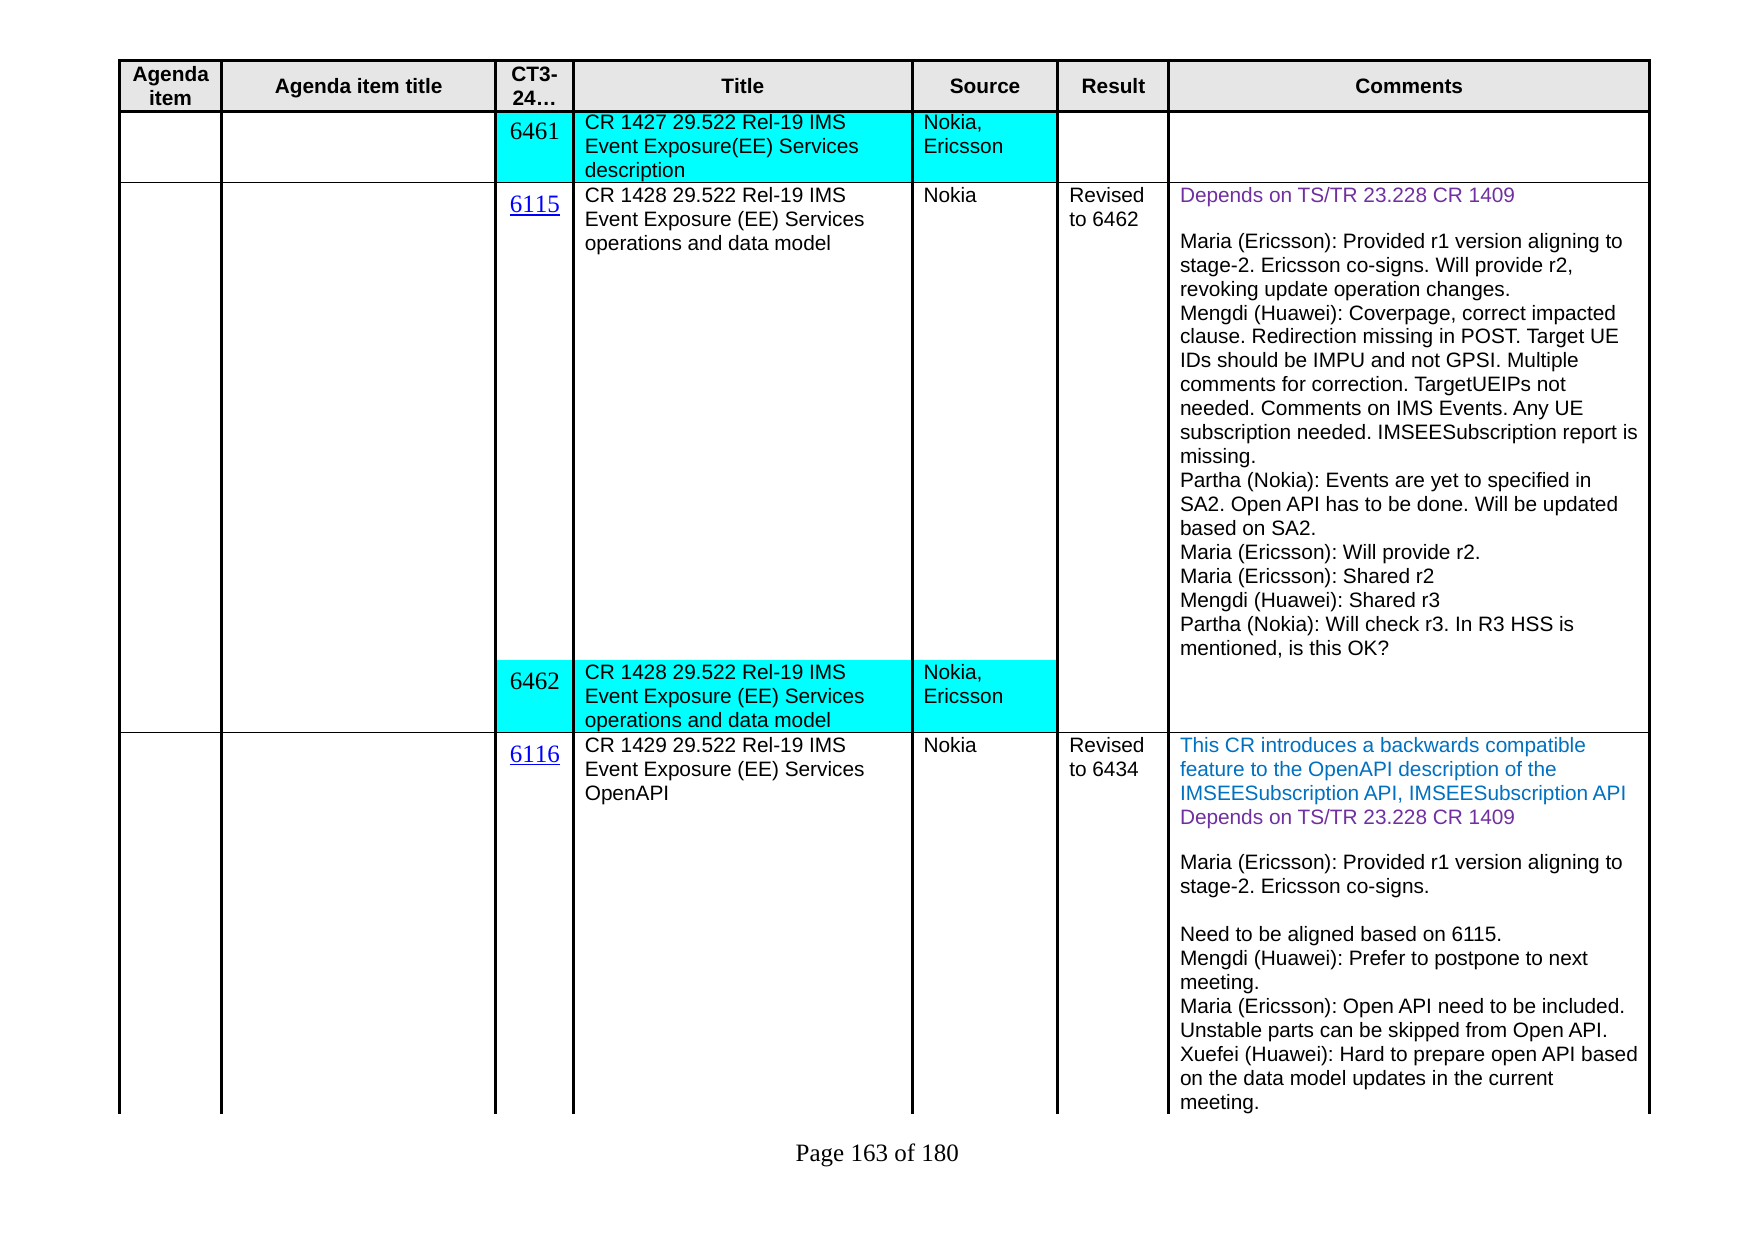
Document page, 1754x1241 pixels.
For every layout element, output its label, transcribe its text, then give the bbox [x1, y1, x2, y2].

table_header Title [575, 62, 911, 110]
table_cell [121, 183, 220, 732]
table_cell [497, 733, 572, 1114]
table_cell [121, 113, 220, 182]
table_header Agenda item title [223, 62, 494, 110]
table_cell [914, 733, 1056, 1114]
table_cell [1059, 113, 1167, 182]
table_header Agenda item [121, 62, 220, 110]
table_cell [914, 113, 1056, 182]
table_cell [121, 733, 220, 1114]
table_header Result [1059, 62, 1167, 110]
table_header CT3-24… [497, 62, 572, 110]
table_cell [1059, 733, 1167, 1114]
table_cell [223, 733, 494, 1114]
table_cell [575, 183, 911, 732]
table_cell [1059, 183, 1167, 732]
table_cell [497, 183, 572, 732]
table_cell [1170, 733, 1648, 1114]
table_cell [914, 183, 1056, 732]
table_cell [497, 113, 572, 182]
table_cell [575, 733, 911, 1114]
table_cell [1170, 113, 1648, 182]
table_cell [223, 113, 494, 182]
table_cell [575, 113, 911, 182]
table_header Comments [1170, 62, 1648, 110]
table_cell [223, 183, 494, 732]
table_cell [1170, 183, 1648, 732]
table_header Source [914, 62, 1056, 110]
